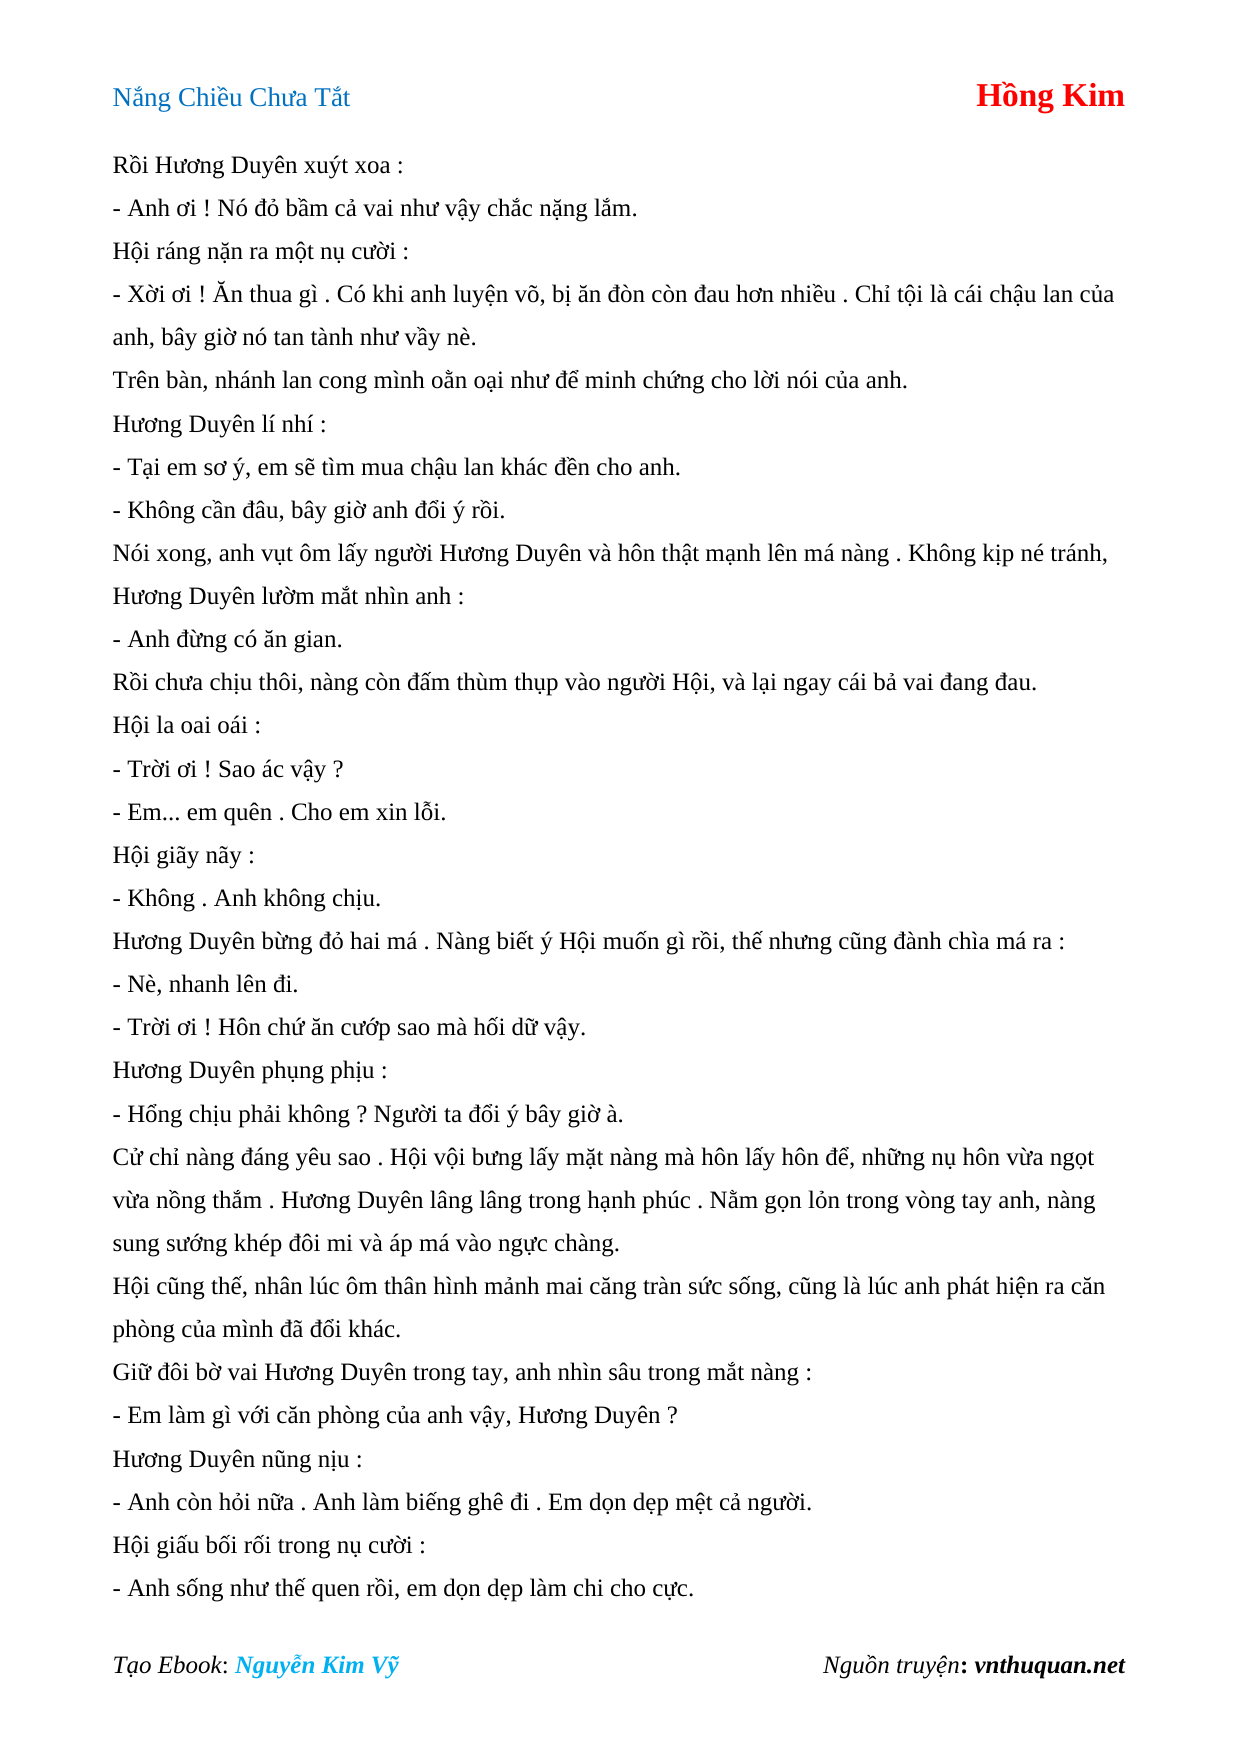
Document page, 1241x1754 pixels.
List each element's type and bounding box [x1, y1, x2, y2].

text [112, 150, 1128, 1602]
